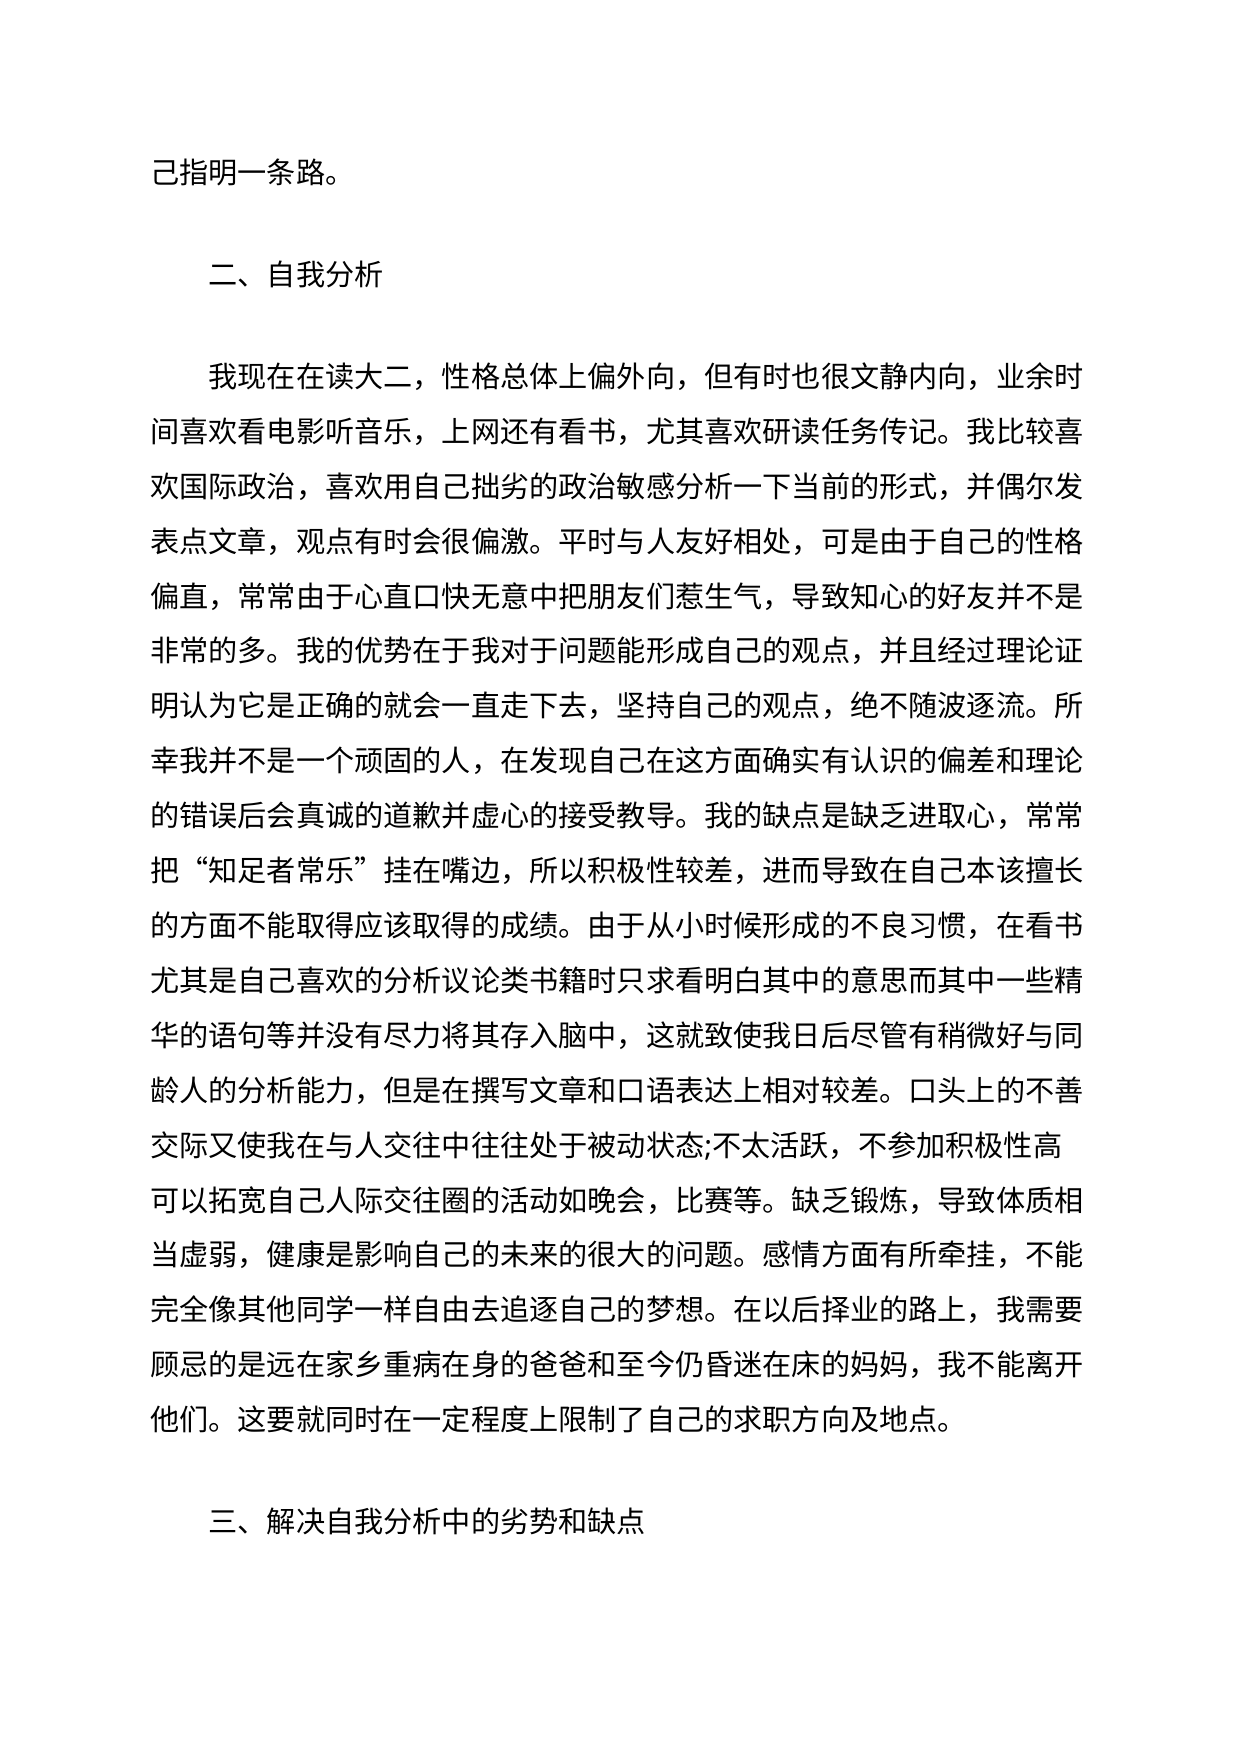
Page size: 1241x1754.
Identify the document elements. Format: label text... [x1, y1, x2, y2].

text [150, 150, 1090, 192]
text 我现在在读大二，性格总体上偏外向，但有时也很文静内向，业余时间喜欢看电影听音乐，上网还有看书，尤其喜欢研读任务传记。我比较喜欢国际政治，喜欢用自己拙劣的政治敏感分析一下当前的形式，并偶尔发表点文章，观点有时会很偏激。平时与人友好相处，可是由于自己的性格偏直，常常由于心直口快无意中把朋友们惹生气，导致知心的好友并不是非常的多。我的优势在于我对于问题能形成自己的观点，并且经过理论证明认为它是正确的就会一直走下去，坚持自己的观点，绝不随波逐流。所幸我并不是一个顽固的人，在发现自己在这方面确实有认识的偏差和理论的错误后会真诚的道歉并虚心的接受教导。我的缺点是缺乏进取心，常常把“知足者常乐”挂在嘴边，所以积极性较差，进而导致在自己本该擅长的方面不能取得应该取得的成绩。由于从小时候形成的不良习惯，在看书尤其是自己喜欢的分析议论类书籍时只求看明白其中的意思而其中一些精华的语句等并没有尽力将其存入脑中，这就致使我日后尽管有稍微好与同龄人的分析能力，但是在撰写文章和口语表达上相对较差。口头上的不善交际又使我在与人交往中往往处于被动状态;不太活跃，不参加积极性高可以拓宽自己人际交往圈的活动如晚会，比赛等。缺乏锻炼，导致体质相当虚弱，健康是影响自己的未来的很大的问题。感情方面有所牵挂，不能完全像其他同学一样自由去追逐自己的梦想。在以后择业的路上，我需要顾忌的是远在家乡重病在身的爸爸和至今仍昏迷在床的妈妈，我不能离开他们。这要就同时在一定程度上限制了自己的求职方向及地点。 [150, 353, 1090, 1439]
text 三、解决自我分析中的劣势和缺点 [150, 1498, 1090, 1541]
text 二、自我分析 [150, 252, 1090, 294]
